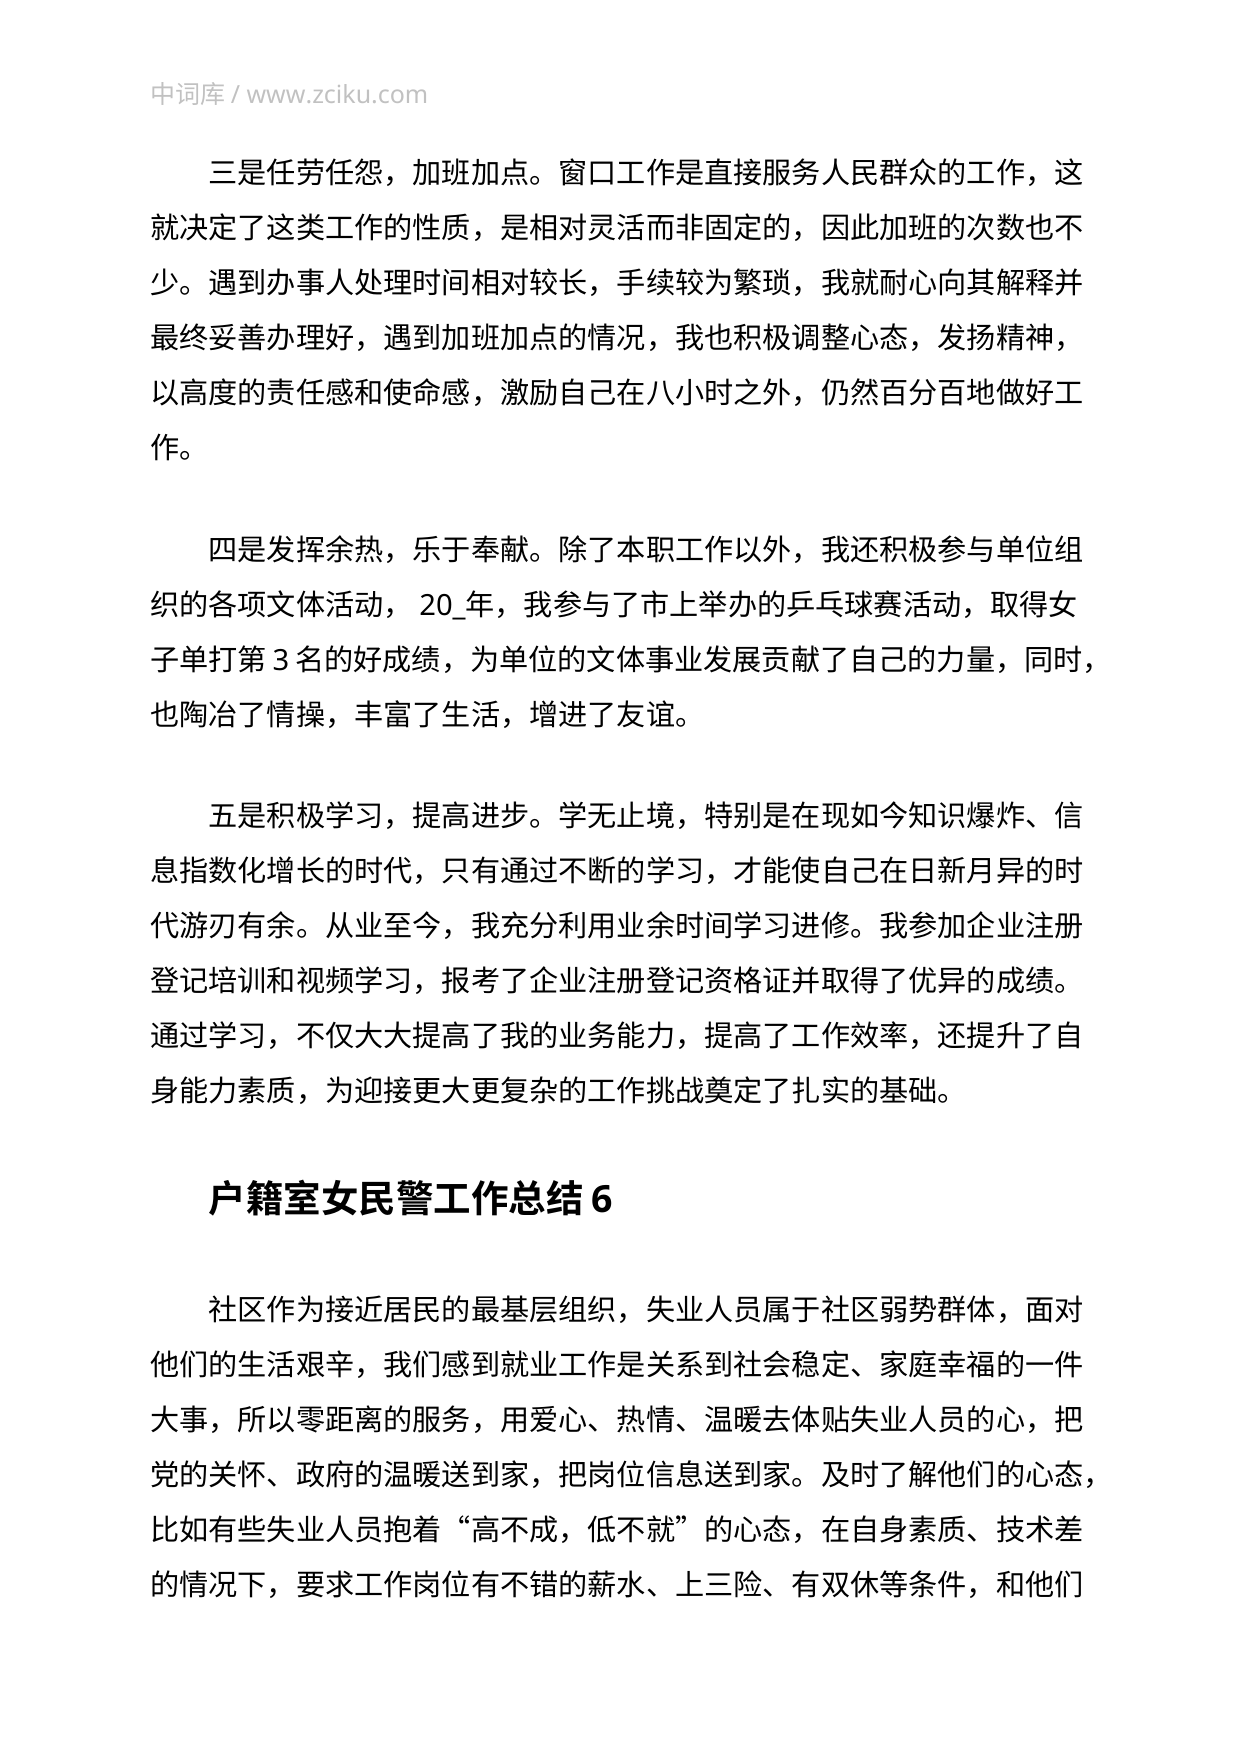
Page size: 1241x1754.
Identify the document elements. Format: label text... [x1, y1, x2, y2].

text 四是发挥余热，乐于奉献。除了本职工作以外，我还积极参与单位组织的各项文体活动， 20_年，我参与了市上举办的乒乓球赛活动，取得女子单打第3名的好成绩，为单位的文体事业发展贡献了自己的力量，同时，也陶冶了情操，丰富了生活，增进了友谊。 [150, 526, 1090, 733]
text 三是任劳任怨，加班加点。窗口工作是直接服务人民群众的工作，这就决定了这类工作的性质，是相对灵活而非固定的，因此加班的次数也不少。遇到办事人处理时间相对较长，手续较为繁琐，我就耐心向其解释并最终妥善办理好，遇到加班加点的情况，我也积极调整心态，发扬精神，以高度的责任感和使命感，激励自己在八小时之外，仍然百分百地做好工作。 [150, 150, 1090, 467]
text 户籍室女民警工作总结6 [150, 1169, 1090, 1224]
text 五是积极学习，提高进步。学无止境，特别是在现如今知识爆炸、信息指数化增长的时代，只有通过不断的学习，才能使自己在日新月异的时代游刃有余。从业至今，我充分利用业余时间学习进修。我参加企业注册登记培训和视频学习，报考了企业注册登记资格证并取得了优异的成绩。通过学习，不仅大大提高了我的业务能力，提高了工作效率，还提升了自身能力素质，为迎接更大更复杂的工作挑战奠定了扎实的基础。 [150, 793, 1090, 1110]
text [150, 1287, 1090, 1603]
